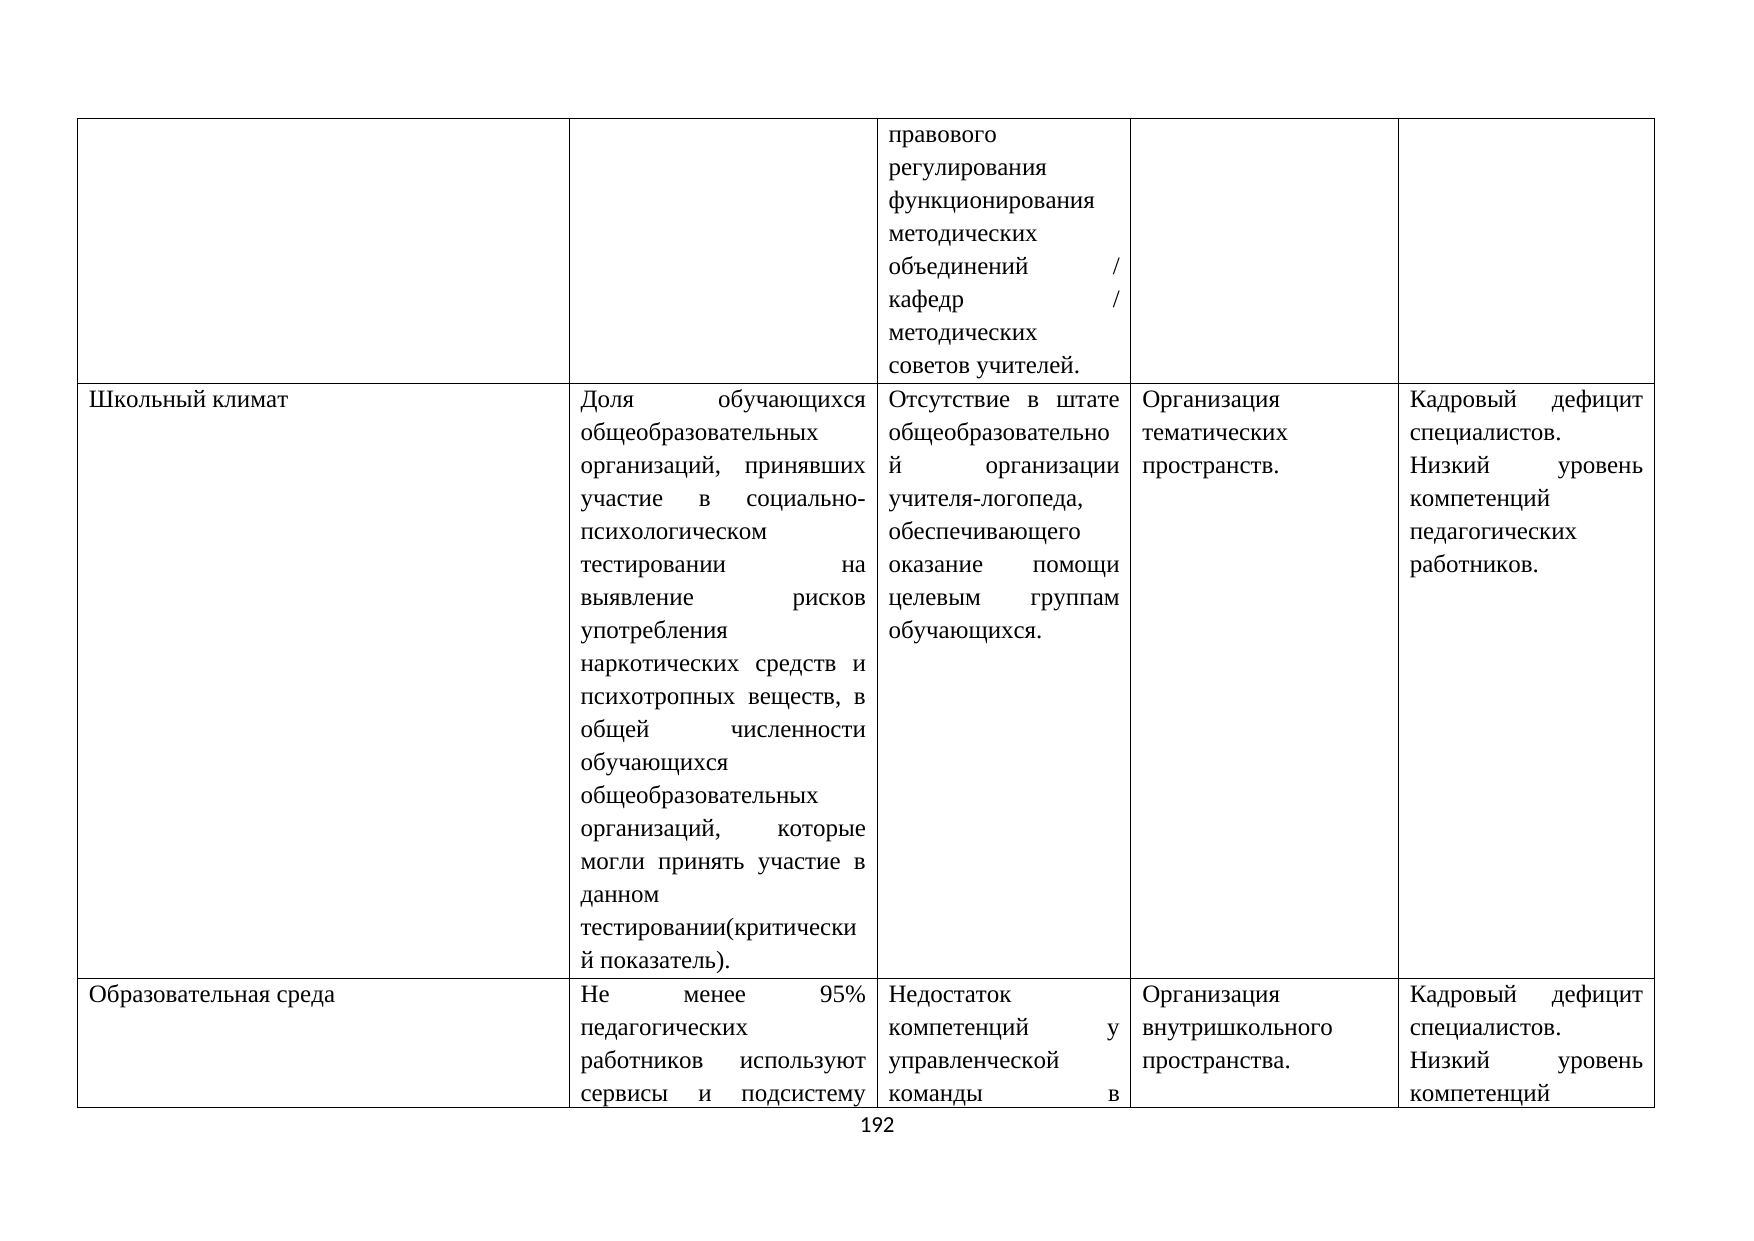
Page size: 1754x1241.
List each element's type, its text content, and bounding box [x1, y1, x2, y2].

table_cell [1399, 119, 1654, 383]
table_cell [1399, 979, 1654, 1107]
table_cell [878, 119, 1130, 383]
table_cell Доля обучающихся общеобразовательных организаций, принявших участие в социально-психологическом тестировании на выявление рисков употребления наркотических средств и психотропных веществ, в общей численности обучающихся общеобразовательных организаций, которые могли принять участие в данном тестировании(критический показатель). [570, 384, 877, 978]
table_cell Организация тематических пространств. [1131, 384, 1398, 978]
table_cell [78, 979, 569, 1107]
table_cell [78, 119, 569, 383]
table_cell Отсутствие в штате общеобразовательной организации учителя-логопеда, обеспечивающего оказание помощи целевым группам обучающихся. [878, 384, 1130, 978]
table_cell Школьный климат [78, 384, 569, 978]
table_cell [570, 119, 877, 383]
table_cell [1131, 979, 1398, 1107]
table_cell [570, 979, 877, 1107]
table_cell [878, 979, 1130, 1107]
table_cell Кадровый дефицит специалистов. Низкий уровень компетенций педагогических работников. [1399, 384, 1654, 978]
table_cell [1131, 119, 1398, 383]
